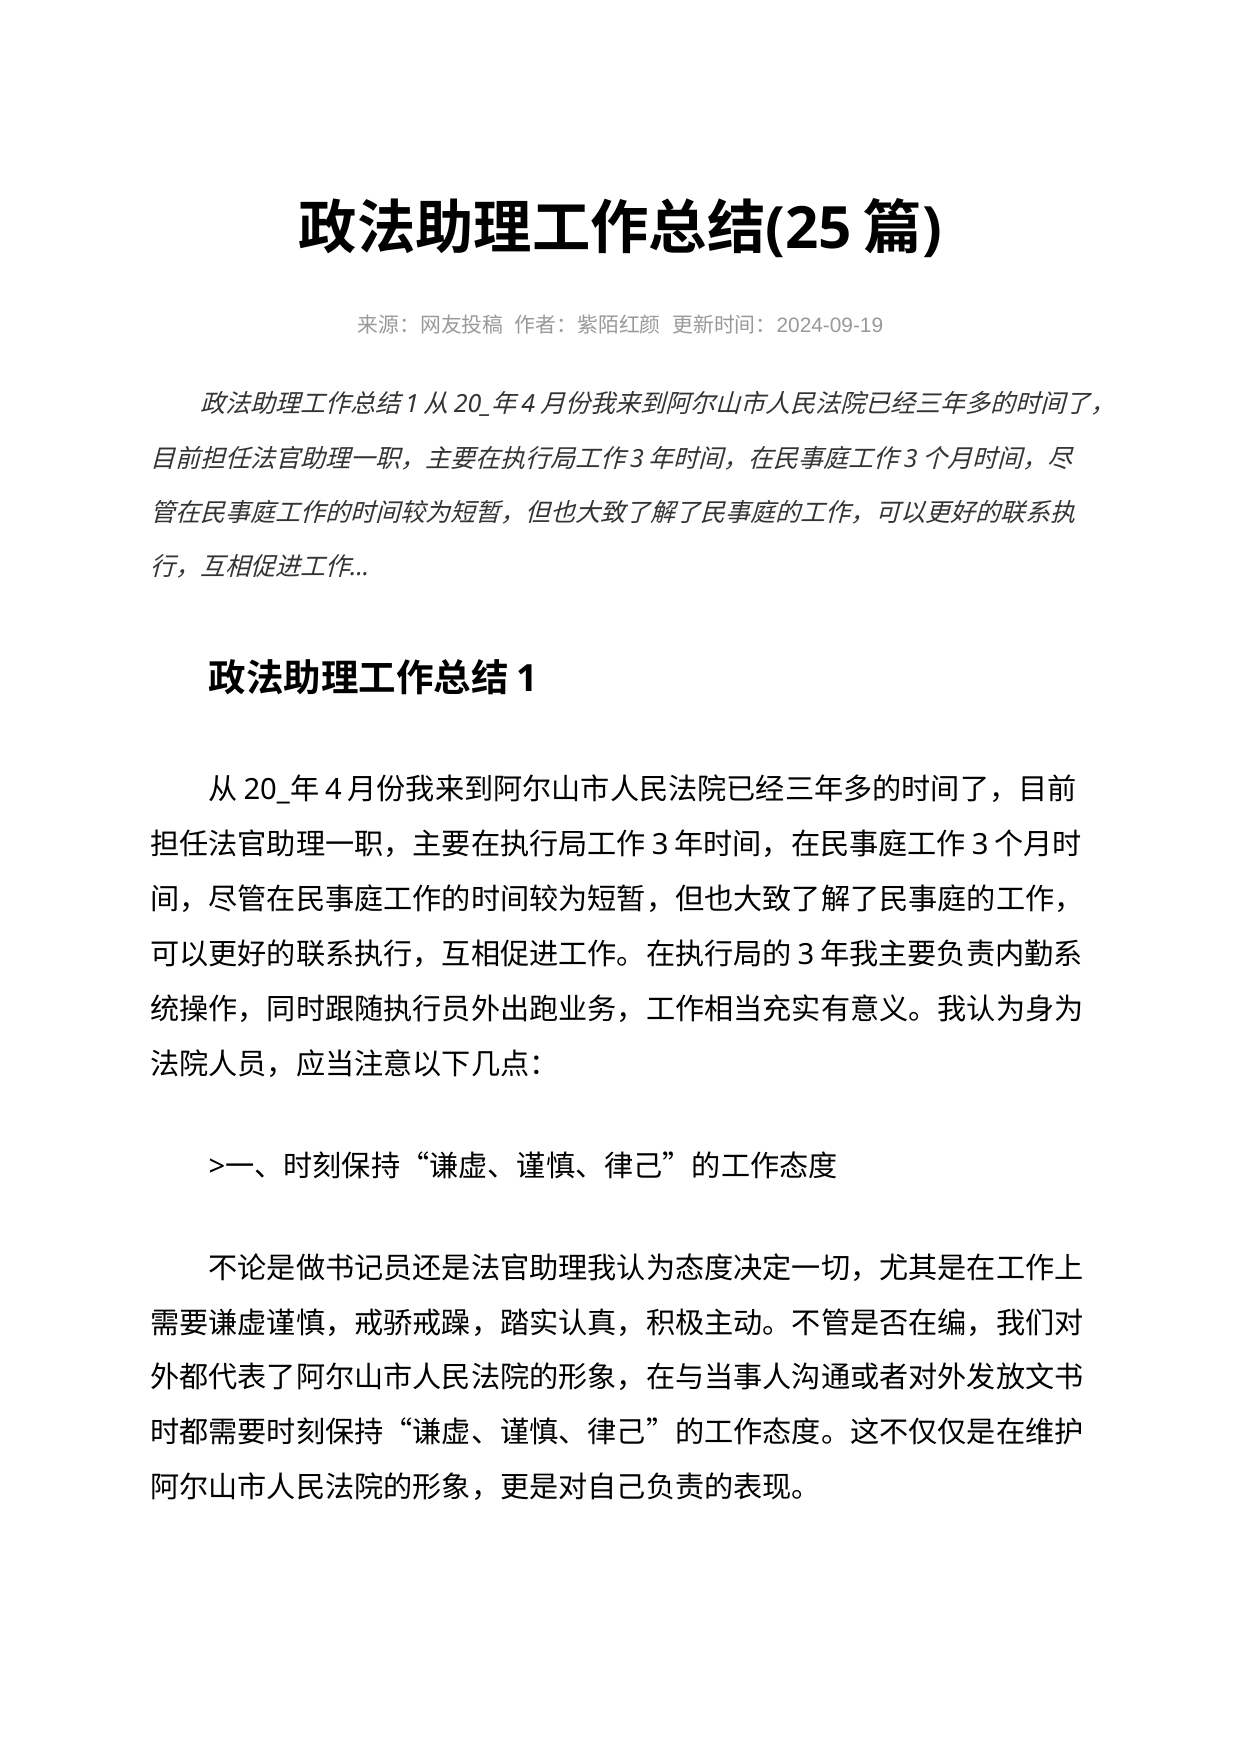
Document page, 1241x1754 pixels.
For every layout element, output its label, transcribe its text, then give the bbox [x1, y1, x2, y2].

text 从20_年4月份我来到阿尔山市人民法院已经三年多的时间了，目前担任法官助理一职，主要在执行局工作3年时间，在民事庭工作3个月时间，尽管在民事庭工作的时间较为短暂，但也大致了解了民事庭的工作，可以更好的联系执行，互相促进工作。在执行局的3年我主要负责内勤系统操作，同时跟随执行员外出跑业务，工作相当充实有意义。我认为身为法院人员，应当注意以下几点： [150, 766, 1090, 1083]
text 政法助理工作总结1从20_年4月份我来到阿尔山市人民法院已经三年多的时间了，目前担任法官助理一职，主要在执行局工作3年时间，在民事庭工作3个月时间，尽管在民事庭工作的时间较为短暂，但也大致了解了民事庭的工作，可以更好的联系执行，互相促进工作... [150, 384, 1090, 583]
text >一、时刻保持“谦虚、谨慎、律己”的工作态度 [150, 1142, 1090, 1185]
text 来源：网友投稿 作者：紫陌红颜 更新时间：2024-09-19 [150, 313, 1090, 337]
subtitle 政法助理工作总结(25篇) [150, 181, 1090, 266]
text 不论是做书记员还是法官助理我认为态度决定一切，尤其是在工作上需要谦虚谨慎，戒骄戒躁，踏实认真，积极主动。不管是否在编，我们对外都代表了阿尔山市人民法院的形象，在与当事人沟通或者对外发放文书时都需要时刻保持“谦虚、谨慎、律己”的工作态度。这不仅仅是在维护阿尔山市人民法院的形象，更是对自己负责的表现。 [150, 1244, 1090, 1506]
text 政法助理工作总结1 [150, 648, 1090, 703]
